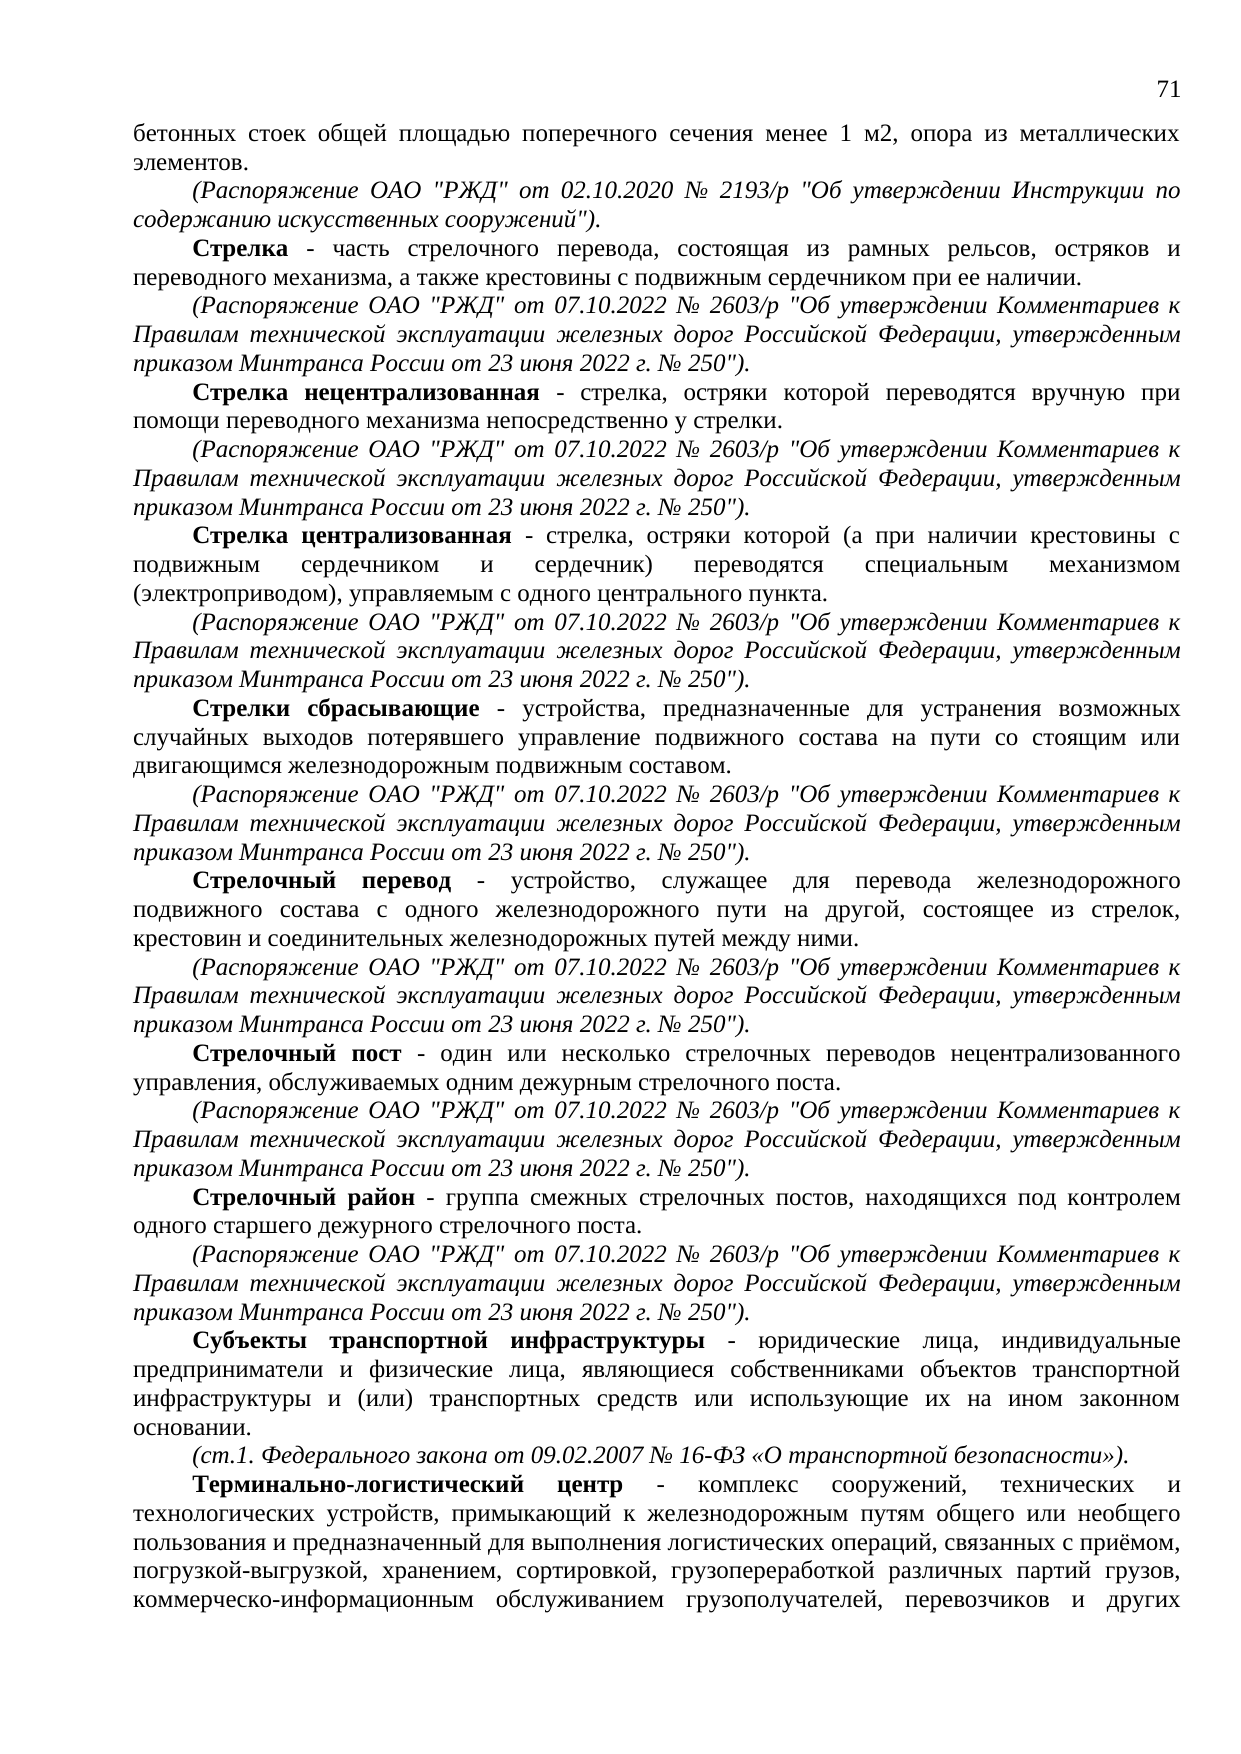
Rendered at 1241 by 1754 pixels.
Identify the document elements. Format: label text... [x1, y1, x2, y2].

text Стрелки сбрасывающие - устройства, предназначенные для устранения возможных случайных выходов потерявшего управление подвижного состава на пути со стоящим или двигающимся железнодорожным подвижным составом. [133, 693, 1181, 779]
text Стрелочный район - группа смежных стрелочных постов, находящихся под контролем одного старшего дежурного стрелочного поста. [133, 1182, 1181, 1239]
text Стрелка нецентрализованная - стрелка, остряки которой переводятся вручную при помощи переводного механизма непосредственно у стрелки. [133, 377, 1181, 434]
text (Распоряжение ОАО "РЖД" от 02.10.2020 № 2193/р "Об утверждении Инструкции по содержанию искусственных сооружений"). [133, 176, 1181, 233]
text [133, 118, 1181, 176]
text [133, 1469, 1181, 1613]
text Стрелочный перевод - устройство, служащее для перевода железнодорожного подвижного состава с одного железнодорожного пути на другой, состоящее из стрелок, крестовин и соединительных железнодорожных путей между ними. [133, 866, 1181, 952]
text Стрелка - часть стрелочного перевода, состоящая из рамных рельсов, остряков и переводного механизма, а также крестовины с подвижным сердечником при ее наличии. [133, 233, 1181, 291]
text (ст.1. Федерального закона от 09.02.2007 № 16-ФЗ «О транспортной безопасности»). [133, 1441, 1181, 1469]
text Стрелка централизованная - стрелка, остряки которой (а при наличии крестовины с подвижным сердечником и сердечник) переводятся специальным механизмом (электроприводом), управляемым с одного центрального пункта. [133, 521, 1181, 607]
text Стрелочный пост - один или несколько стрелочных переводов нецентрализованного управления, обслуживаемых одним дежурным стрелочного поста. [133, 1038, 1181, 1096]
text Субъекты транспортной инфраструктуры - юридические лица, индивидуальные предприниматели и физические лица, являющиеся собственниками объектов транспортной инфраструктуры и (или) транспортных средств или использующие их на ином законном основании. [133, 1326, 1181, 1441]
